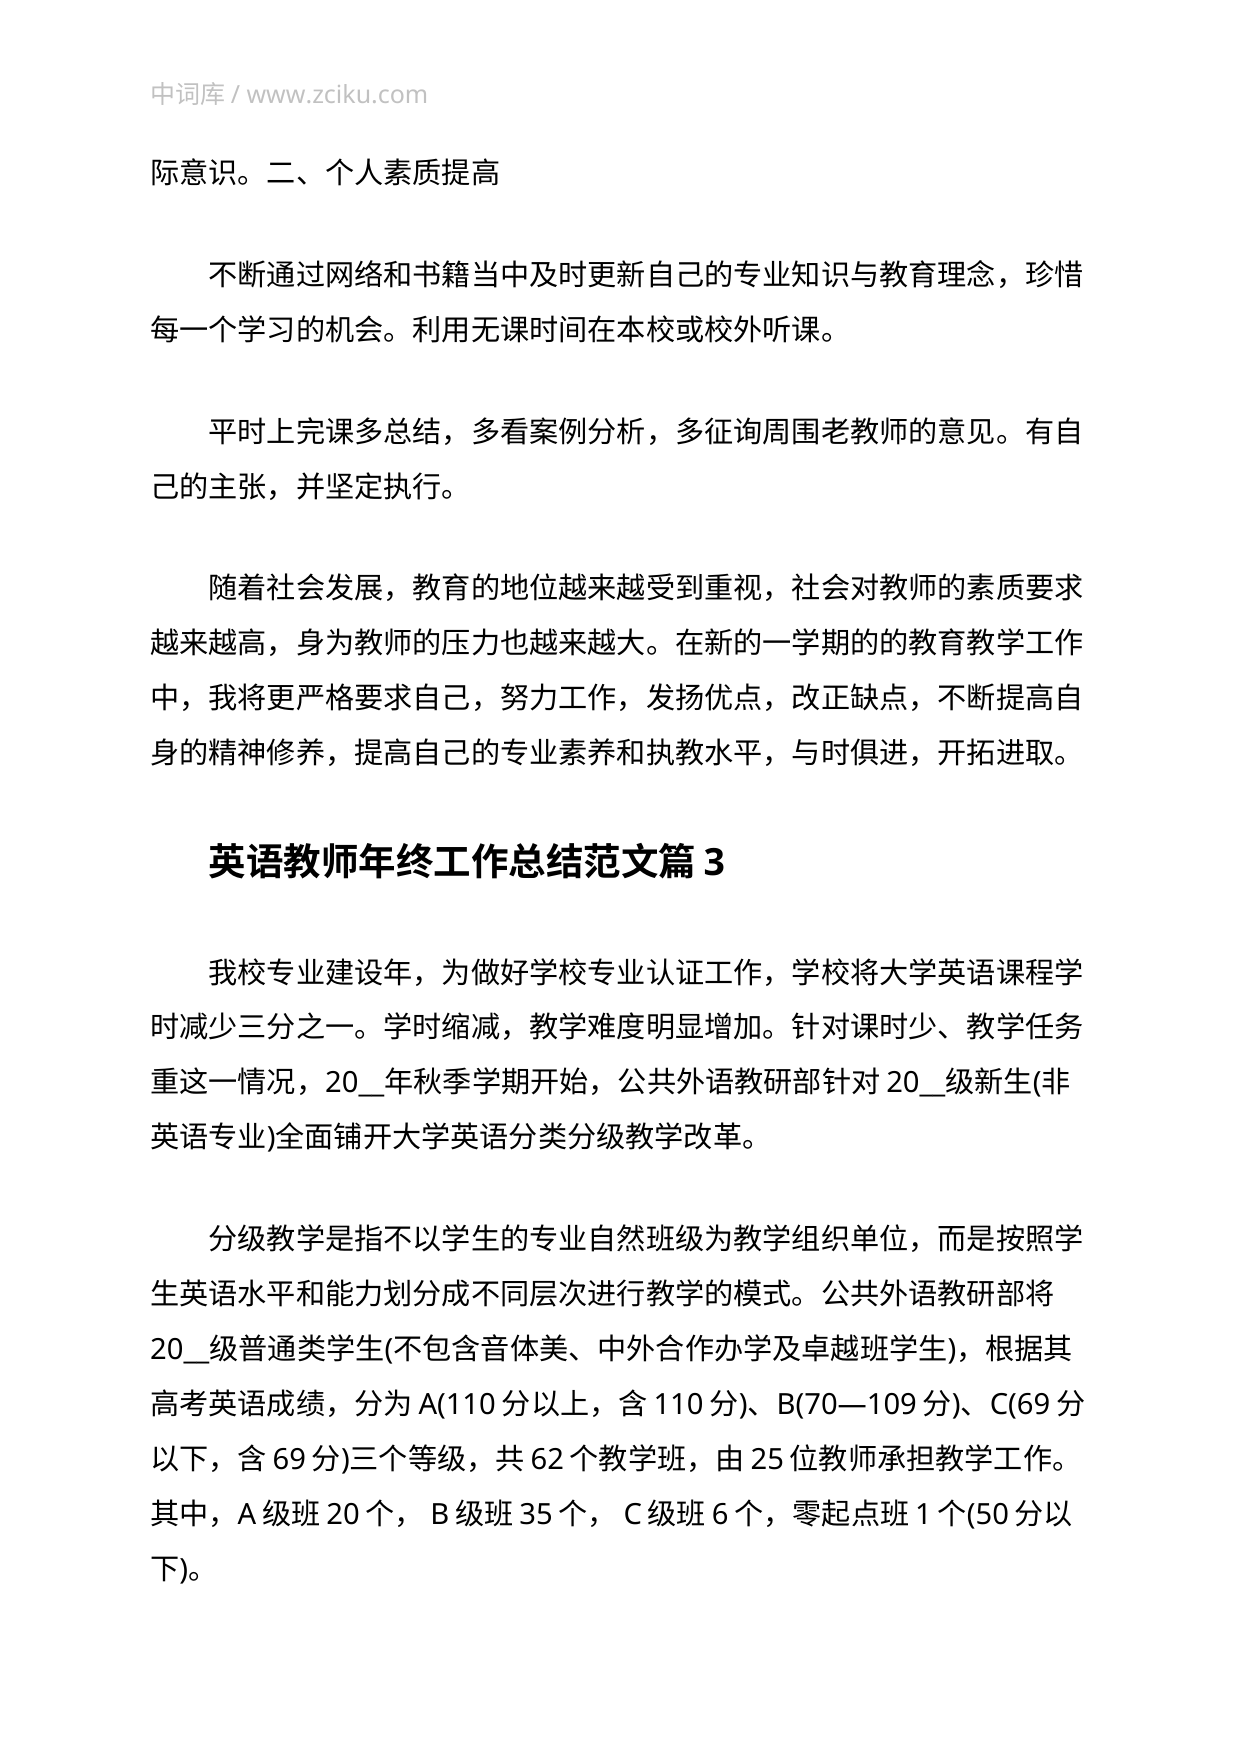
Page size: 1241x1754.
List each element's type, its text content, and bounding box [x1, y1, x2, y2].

text 英语教师年终工作总结范文篇3 [150, 832, 1090, 886]
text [150, 150, 1090, 192]
text 随着社会发展，教育的地位越来越受到重视，社会对教师的素质要求越来越高，身为教师的压力也越来越大。在新的一学期的的教育教学工作中，我将更严格要求自己，努力工作，发扬优点，改正缺点，不断提高自身的精神修养，提高自己的专业素养和执教水平，与时俱进，开拓进取。 [150, 565, 1090, 772]
text 分级教学是指不以学生的专业自然班级为教学组织单位，而是按照学生英语水平和能力划分成不同层次进行教学的模式。公共外语教研部将20__级普通类学生(不包含音体美、中外合作办学及卓越班学生)，根据其高考英语成绩，分为A(110分以上，含110分)、B(70—109分)、C(69分以下，含69分)三个等级，共62个教学班，由25位教师承担教学工作。其中，A级班20个， B级班35个， C级班6个，零起点班1个(50分以下)。 [150, 1216, 1090, 1588]
text 我校专业建设年，为做好学校专业认证工作，学校将大学英语课程学时减少三分之一。学时缩减，教学难度明显增加。针对课时少、教学任务重这一情况，20__年秋季学期开始，公共外语教研部针对20__级新生(非英语专业)全面铺开大学英语分类分级教学改革。 [150, 949, 1090, 1156]
text 不断通过网络和书籍当中及时更新自己的专业知识与教育理念，珍惜每一个学习的机会。利用无课时间在本校或校外听课。 [150, 252, 1090, 349]
text 平时上完课多总结，多看案例分析，多征询周围老教师的意见。有自己的主张，并坚定执行。 [150, 408, 1090, 506]
